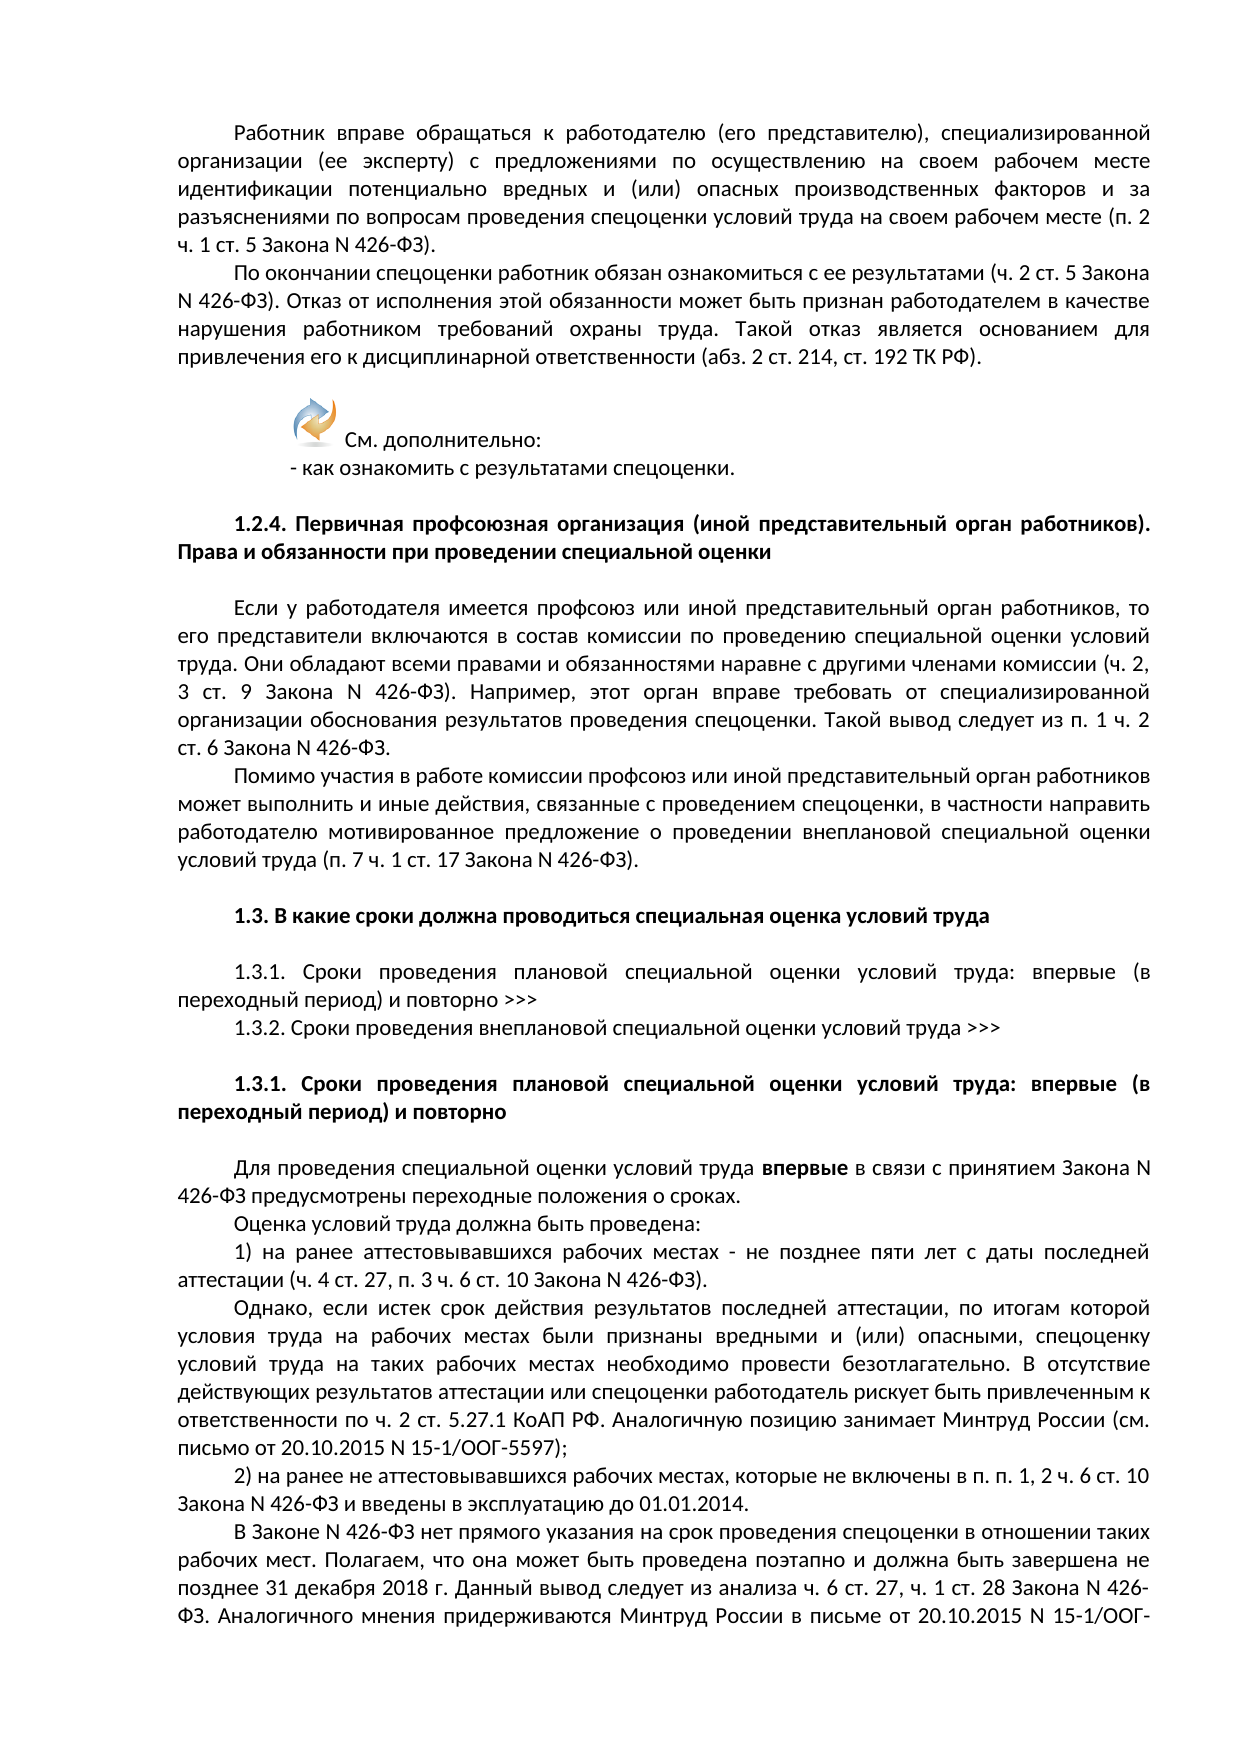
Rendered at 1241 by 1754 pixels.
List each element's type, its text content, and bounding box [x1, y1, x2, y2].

text Если у работодателя имеется профсоюз или иной представительный орган работников, то его представители включаются в состав комиссии по проведению специальной оценки условий труда. Они обладают всеми правами и обязанностями наравне с другими членами комиссии (ч. 2, 3 ст. 9 Закона N 426-ФЗ). Например, этот орган вправе требовать от специализированной организации обоснования результатов проведения спецоценки. Такой вывод следует из п. 1 ч. 2 ст. 6 Закона N 426-ФЗ. [177, 593, 1152, 761]
picture [289, 398, 340, 447]
text Оценка условий труда должна быть проведена: [177, 1209, 1152, 1237]
text 1.3.2. Сроки проведения внеплановой специальной оценки условий труда >>> [177, 1013, 1152, 1041]
text Для проведения специальной оценки условий труда впервые в связи с принятием Закона N 426-ФЗ предусмотрены переходные положения о сроках. [177, 1153, 1152, 1209]
text 2) на ранее не аттестовывавшихся рабочих местах, которые не включены в п. п. 1, 2 ч. 6 ст. 10 Закона N 426-ФЗ и введены в эксплуатацию до 01.01.2014. [177, 1461, 1152, 1517]
text 1.3.1. Сроки проведения плановой специальной оценки условий труда: впервые (в переходный период) и повторно [177, 1069, 1152, 1125]
text Помимо участия в работе комиссии профсоюз или иной представительный орган работников может выполнить и иные действия, связанные с проведением спецоценки, в частности направить работодателю мотивированное предложение о проведении внеплановой специальной оценки условий труда (п. 7 ч. 1 ст. 17 Закона N 426-ФЗ). [177, 761, 1152, 873]
text По окончании спецоценки работник обязан ознакомиться с ее результатами (ч. 2 ст. 5 Закона N 426-ФЗ). Отказ от исполнения этой обязанности может быть признан работодателем в качестве нарушения работником требований охраны труда. Такой отказ является основанием для привлечения его к дисциплинарной ответственности (абз. 2 ст. 214, ст. 192 ТК РФ). [177, 258, 1152, 370]
text См. дополнительно: [290, 398, 1152, 453]
text 1.2.4. Первичная профсоюзная организация (иной представительный орган работников). Права и обязанности при проведении специальной оценки [177, 509, 1152, 565]
text Однако, если истек срок действия результатов последней аттестации, по итогам которой условия труда на рабочих местах были признаны вредными и (или) опасными, спецоценку условий труда на таких рабочих местах необходимо провести безотлагательно. В отсутствие действующих результатов аттестации или спецоценки работодатель рискует быть привлеченным к ответственности по ч. 2 ст. 5.27.1 КоАП РФ. Аналогичную позицию занимает Минтруд России (см. письмо от 20.10.2015 N 15-1/ООГ-5597); [177, 1293, 1152, 1461]
text Работник вправе обращаться к работодателю (его представителю), специализированной организации (ее эксперту) с предложениями по осуществлению на своем рабочем месте идентификации потенциально вредных и (или) опасных производственных факторов и за разъяснениями по вопросам проведения спецоценки условий труда на своем рабочем месте (п. 2 ч. 1 ст. 5 Закона N 426-ФЗ). [177, 118, 1152, 258]
text 1.3.1. Сроки проведения плановой специальной оценки условий труда: впервые (в переходный период) и повторно >>> [177, 957, 1152, 1013]
text 1) на ранее аттестовывавшихся рабочих местах - не позднее пяти лет с даты последней аттестации (ч. 4 ст. 27, п. 3 ч. 6 ст. 10 Закона N 426-ФЗ). [177, 1237, 1152, 1293]
text 1.3. В какие сроки должна проводиться специальная оценка условий труда [177, 901, 1152, 929]
text - как ознакомить с результатами спецоценки. [290, 453, 1152, 481]
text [177, 1517, 1152, 1629]
